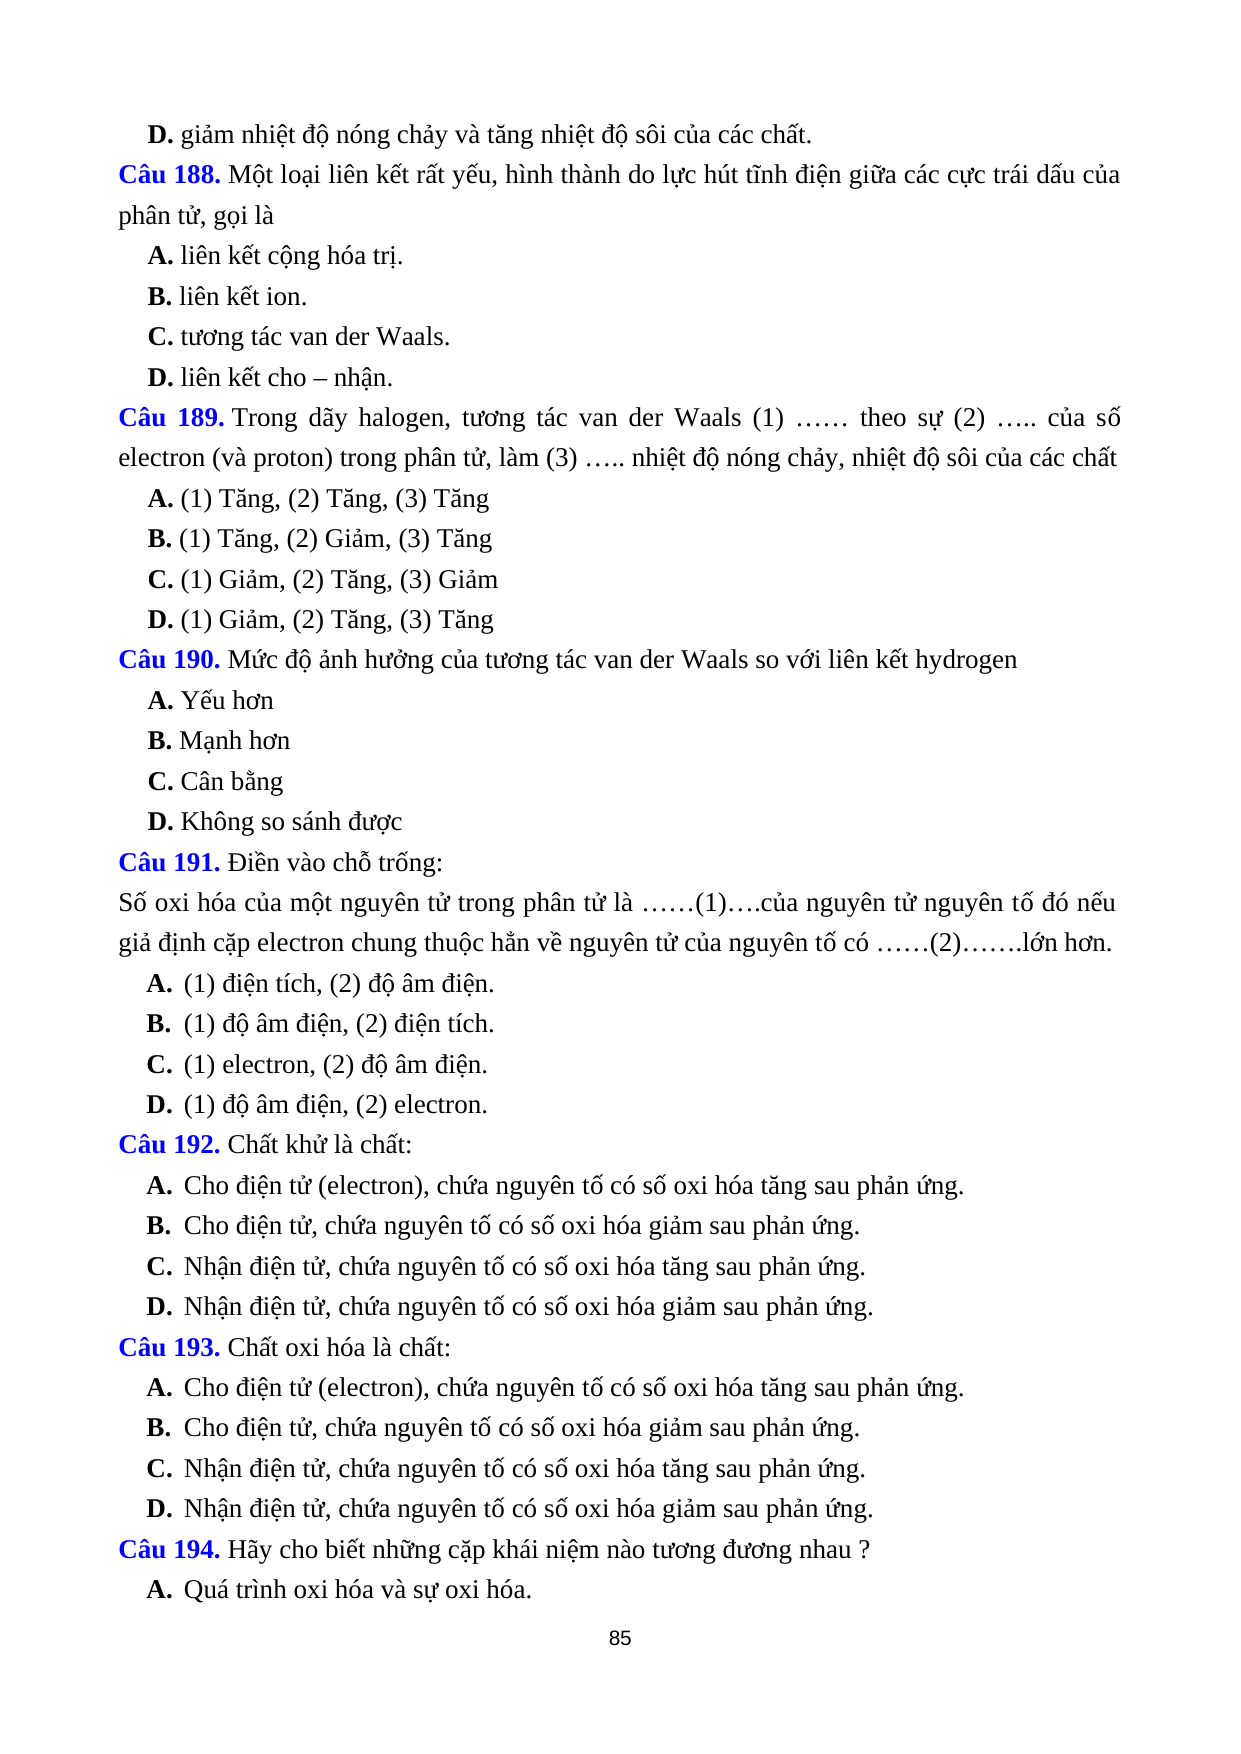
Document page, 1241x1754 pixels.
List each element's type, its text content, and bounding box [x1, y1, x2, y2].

list Nhận điện tử, chứa nguyên tố có số oxi hóa giảm sau phản ứng. [146, 1290, 1117, 1321]
list Cho điện tử (electron), chứa nguyên tố có số oxi hóa tăng sau phản ứng. [146, 1371, 1117, 1402]
text Câu 193. Chất oxi hóa là chất: [118, 1331, 1117, 1362]
text Câu 189. Trong dãy halogen, tương tác van der Waals (1) …… theo sự (2) ….. của số electron (và proton) trong phân tử, làm (3) ….. nhiệt độ nóng chảy, nhiệt độ sôi của các chất [118, 401, 1122, 473]
list (1) điện tích, (2) độ âm điện. [146, 967, 1117, 998]
list Quá trình oxi hóa và sự oxi hóa. [146, 1573, 1117, 1604]
text A. Yếu hơn [118, 684, 1122, 715]
list (1) electron, (2) độ âm điện. [146, 1048, 1117, 1079]
text Câu 191. Điền vào chỗ trống: [118, 846, 1117, 877]
text D. liên kết cho – nhận. [118, 361, 1122, 392]
list Nhận điện tử, chứa nguyên tố có số oxi hóa giảm sau phản ứng. [146, 1492, 1117, 1523]
list B. (1) Tăng, (2) Giảm, (3) Tăng [147, 522, 1122, 553]
list Cho điện tử, chứa nguyên tố có số oxi hóa giảm sau phản ứng. [146, 1209, 1117, 1241]
list D. (1) Giảm, (2) Tăng, (3) Tăng [147, 603, 1122, 634]
text Số oxi hóa của một nguyên tử trong phân tử là ……(1)….của nguyên tử nguyên tố đó nếu giả định cặp electron chung thuộc hẳn về nguyên tử của nguyên tố có ……(2)…….lớn hơn. [118, 886, 1117, 958]
text D. Không so sánh được [118, 805, 1122, 836]
list A. (1) Tăng, (2) Tăng, (3) Tăng [147, 482, 1122, 513]
list C. (1) Giảm, (2) Tăng, (3) Giảm [147, 563, 1122, 594]
text A. liên kết cộng hóa trị. [118, 239, 1122, 271]
list Cho điện tử (electron), chứa nguyên tố có số oxi hóa tăng sau phản ứng. [146, 1169, 1117, 1200]
list (1) độ âm điện, (2) electron. [146, 1088, 1117, 1119]
text B. liên kết ion. [118, 280, 1122, 311]
text B. Mạnh hơn [118, 724, 1122, 756]
list Nhận điện tử, chứa nguyên tố có số oxi hóa tăng sau phản ứng. [146, 1250, 1117, 1281]
text D. giảm nhiệt độ nóng chảy và tăng nhiệt độ sôi của các chất. [118, 118, 1122, 149]
text C. Cân bằng [118, 765, 1122, 796]
list Nhận điện tử, chứa nguyên tố có số oxi hóa tăng sau phản ứng. [146, 1452, 1117, 1483]
list Cho điện tử, chứa nguyên tố có số oxi hóa giảm sau phản ứng. [146, 1411, 1117, 1443]
text Câu 190. Mức độ ảnh hưởng của tương tác van der Waals so với liên kết hydrogen [118, 643, 1122, 675]
text Câu 194. Hãy cho biết những cặp khái niệm nào tương đương nhau ? [118, 1533, 1117, 1564]
text Câu 188. Một loại liên kết rất yếu, hình thành do lực hút tĩnh điện giữa các cực trái dấu của phân tử, gọi là [118, 158, 1122, 230]
text Câu 192. Chất khử là chất: [118, 1128, 1117, 1160]
list (1) độ âm điện, (2) điện tích. [146, 1007, 1117, 1038]
text C. tương tác van der Waals. [118, 320, 1122, 351]
